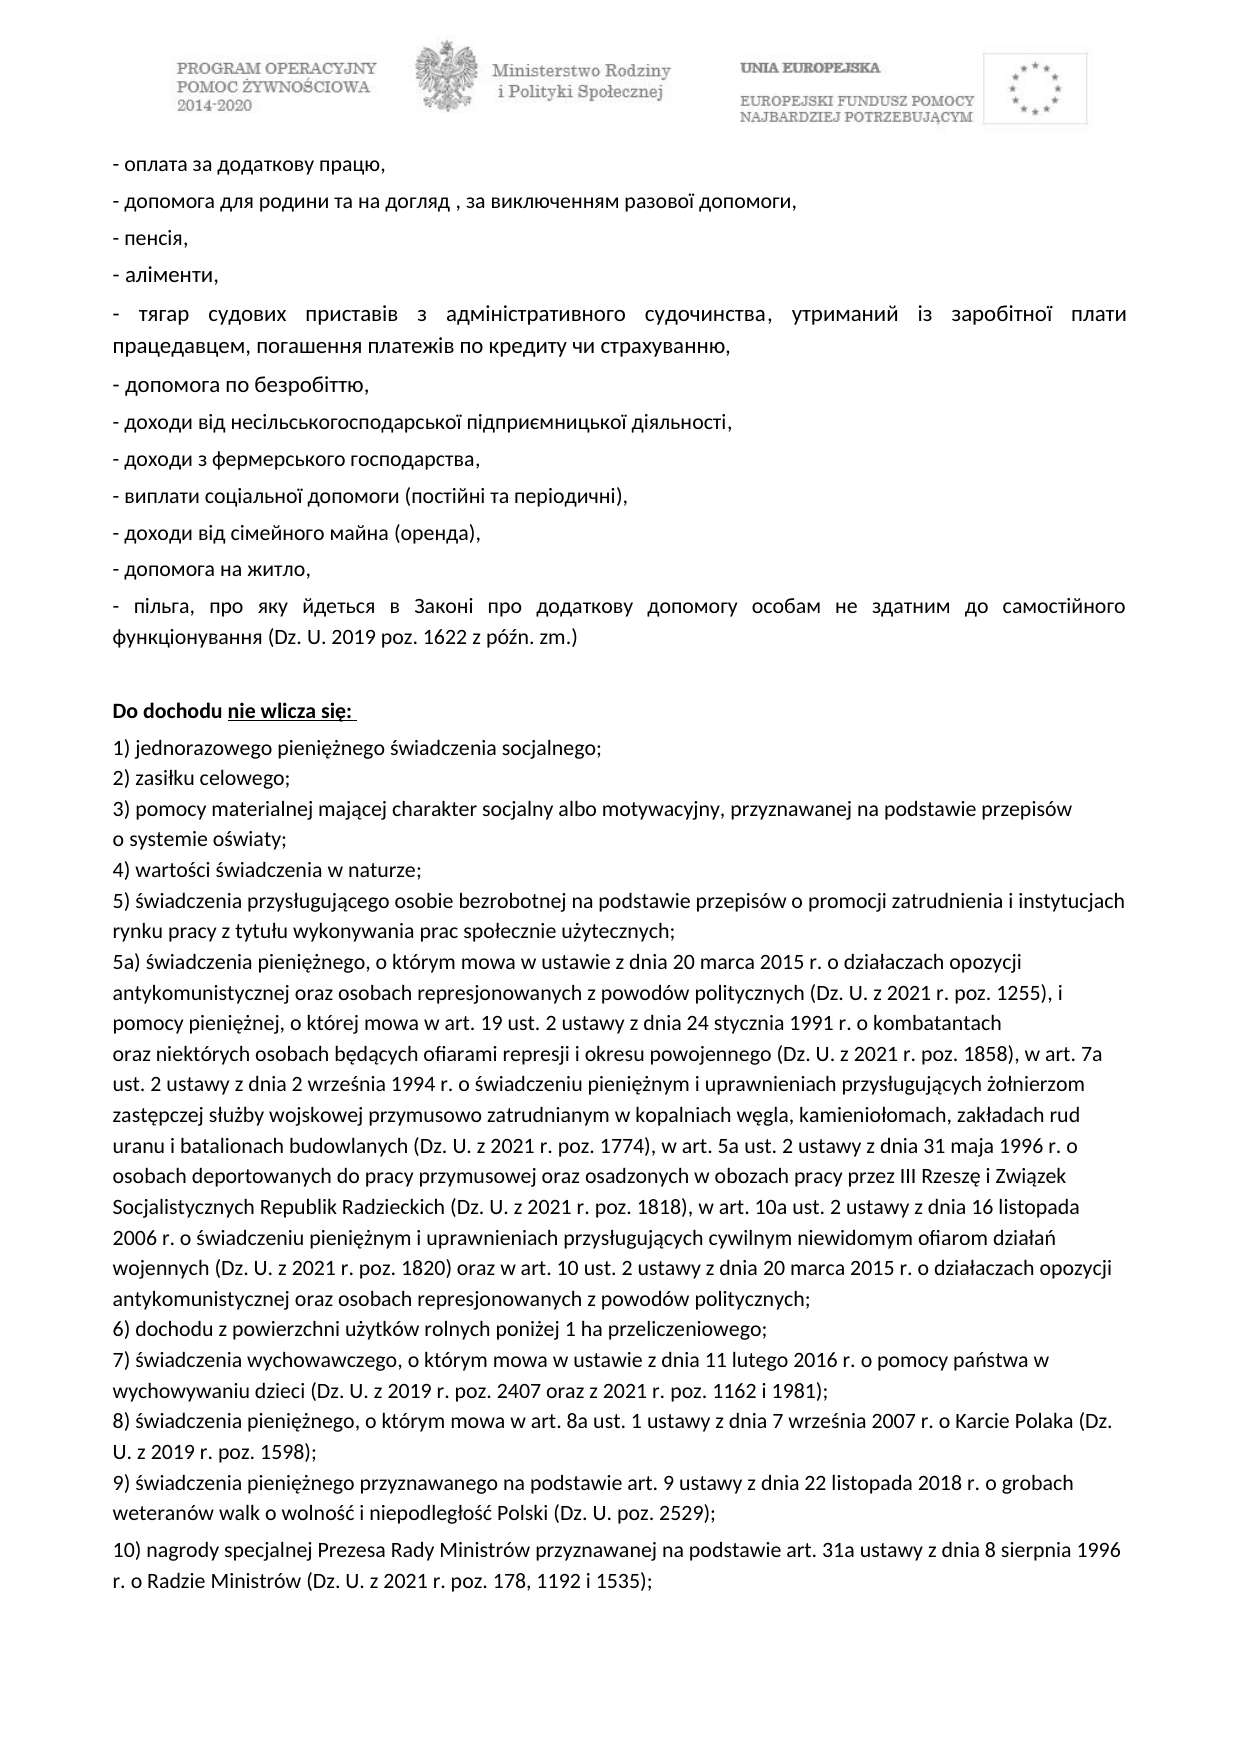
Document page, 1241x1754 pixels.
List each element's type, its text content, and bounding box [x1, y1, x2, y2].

text - пільга, про яку йдеться в Законі про додаткову допомогу особам не здатним до самостійного функціонування (Dz. U. 2019 poz. 1622 z późn. zm.) [112, 592, 1128, 650]
text - допомога по безробіттю, [112, 370, 1128, 398]
text - аліменти, [112, 261, 1128, 289]
text - доходи від несільськогосподарської підприємницької діяльності, [112, 408, 1128, 435]
text Do dochodu nie wlicza się: [112, 697, 1128, 723]
text 10) nagrody specjalnej Prezesa Rady Ministrów przyznawanej na podstawie art. 31a ustawy z dnia 8 sierpnia 1996 r. o Radzie Ministrów (Dz. U. z 2021 r. poz. 178, 1192 i 1535); [112, 1536, 1128, 1593]
text - тягар судових приставів з адміністративного судочинства, утриманий із заробітної плати працедавцем, погашення платежів по кредиту чи страхуванню, [112, 299, 1128, 359]
text - доходи від сімейного майна (оренда), [112, 519, 1128, 545]
text - виплати соціальної допомоги (постійні та періодичні), [112, 482, 1128, 508]
text - доходи з фермерського господарства, [112, 445, 1128, 472]
text - оплата за додаткову працю, [112, 150, 1128, 177]
text - допомога на житло, [112, 556, 1128, 582]
picture [112, 15, 1128, 149]
text - допомога для родини та на догляд , за виключенням разової допомоги, [112, 187, 1128, 213]
text 1) jednorazowego pieniężnego świadczenia socjalnego; 2) zasiłku celowego; 3) pomocy materialnej mającej charakter socjalny albo motywacyjny, przyznawanej na podstawie przepisów o systemie oświaty; 4) wartości świadczenia w naturze; 5) świadczenia przysługującego osobie bezrobotnej na podstawie przepisów o promocji zatrudnienia i instytucjach rynku pracy z tytułu wykonywania prac społecznie użytecznych; 5a) świadczenia pieniężnego, o którym mowa w ustawie z dnia 20 marca 2015 r. o działaczach opozycji antykomunistycznej oraz osobach represjonowanych z powodów politycznych (Dz. U. z 2021 r. poz. 1255), i pomocy pieniężnej, o której mowa w art. 19 ust. 2 ustawy z dnia 24 stycznia 1991 r. o kombatantach oraz niektórych osobach będących ofiarami represji i okresu powojennego (Dz. U. z 2021 r. poz. 1858), w art. 7a ust. 2 ustawy z dnia 2 września 1994 r. o świadczeniu pieniężnym i uprawnieniach przysługujących żołnierzom zastępczej służby wojskowej przymusowo zatrudnianym w kopalniach węgla, kamieniołomach, zakładach rud uranu i batalionach budowlanych (Dz. U. z 2021 r. poz. 1774), w art. 5a ust. 2 ustawy z dnia 31 maja 1996 r. o osobach deportowanych do pracy przymusowej oraz osadzonych w obozach pracy przez III Rzeszę i Związek Socjalistycznych Republik Radzieckich (Dz. U. z 2021 r. poz. 1818), w art. 10a ust. 2 ustawy z dnia 16 listopada 2006 r. o świadczeniu pieniężnym i uprawnieniach przysługujących cywilnym niewidomym ofiarom działań wojennych (Dz. U. z 2021 r. poz. 1820) oraz w art. 10 ust. 2 ustawy z dnia 20 marca 2015 r. o działaczach opozycji antykomunistycznej oraz osobach represjonowanych z powodów politycznych; 6) dochodu z powierzchni użytków rolnych poniżej 1 ha przeliczeniowego; 7) świadczenia wychowawczego, o którym mowa w ustawie z dnia 11 lutego 2016 r. o pomocy państwa w wychowywaniu dzieci (Dz. U. z 2019 r. poz. 2407 oraz z 2021 r. poz. 1162 i 1981); 8) świadczenia pieniężnego, o którym mowa w art. 8a ust. 1 ustawy z dnia 7 września 2007 r. o Karcie Polaka (Dz. U. z 2019 r. poz. 1598); 9) świadczenia pieniężnego przyznawanego na podstawie art. 9 ustawy z dnia 22 listopada 2018 r. o grobach weteranów walk o wolność i niepodległość Polski (Dz. U. poz. 2529); [112, 734, 1128, 1526]
text - пенсія, [112, 224, 1128, 250]
